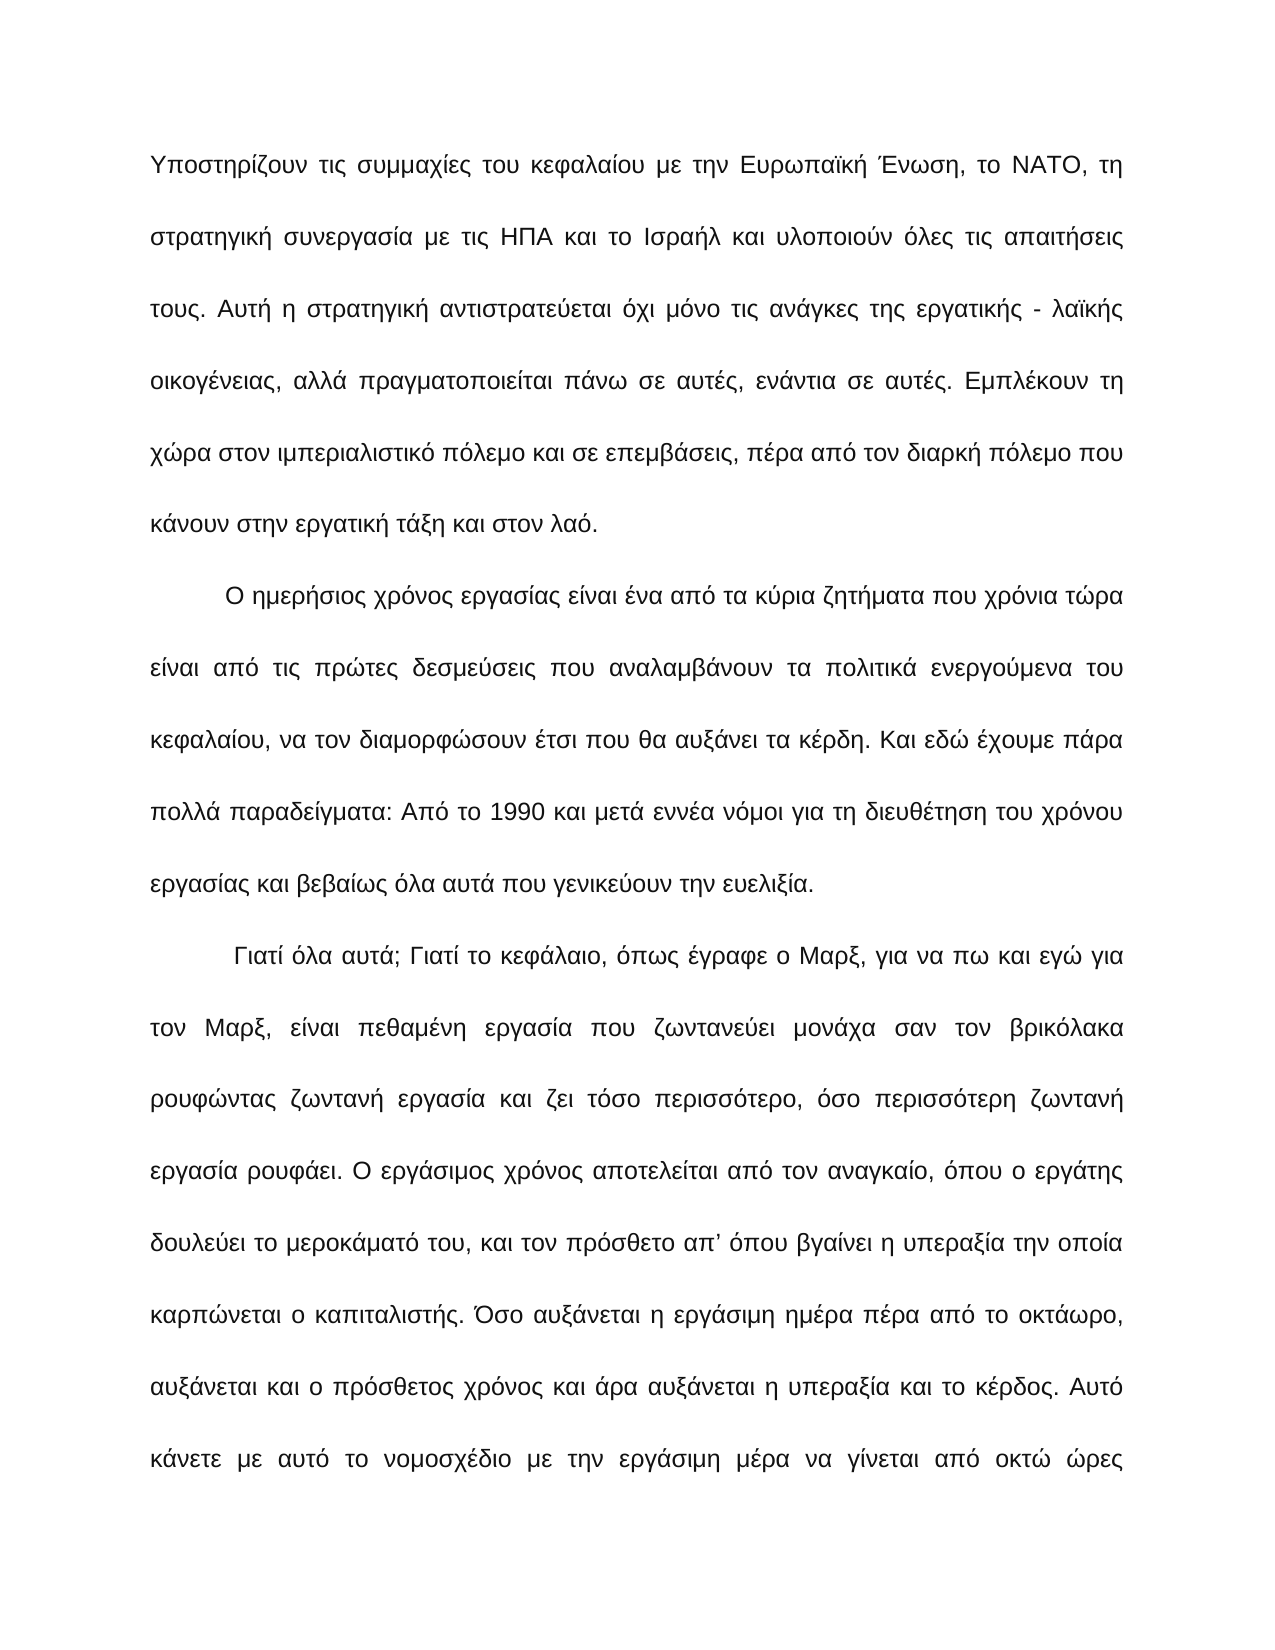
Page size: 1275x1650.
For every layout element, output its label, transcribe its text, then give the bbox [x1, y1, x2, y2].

text Ο ημερήσιος χρόνος εργασίας είναι ένα από τα κύρια ζητήματα που χρόνια τώρα είναι από τις πρώτες δεσμεύσεις που αναλαμβάνουν τα πολιτικά ενεργούμενα του κεφαλαίου, να τον διαμορφώσουν έτσι που θα αυξάνει τα κέρδη. Και εδώ έχουμε πάρα πολλά παραδείγματα: Από το 1990 και μετά εννέα νόμοι για τη διευθέτηση του χρόνου εργασίας και βεβαίως όλα αυτά που γενικεύουν την ευελιξία. [150, 581, 1125, 897]
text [150, 941, 1125, 1472]
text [150, 150, 1125, 538]
